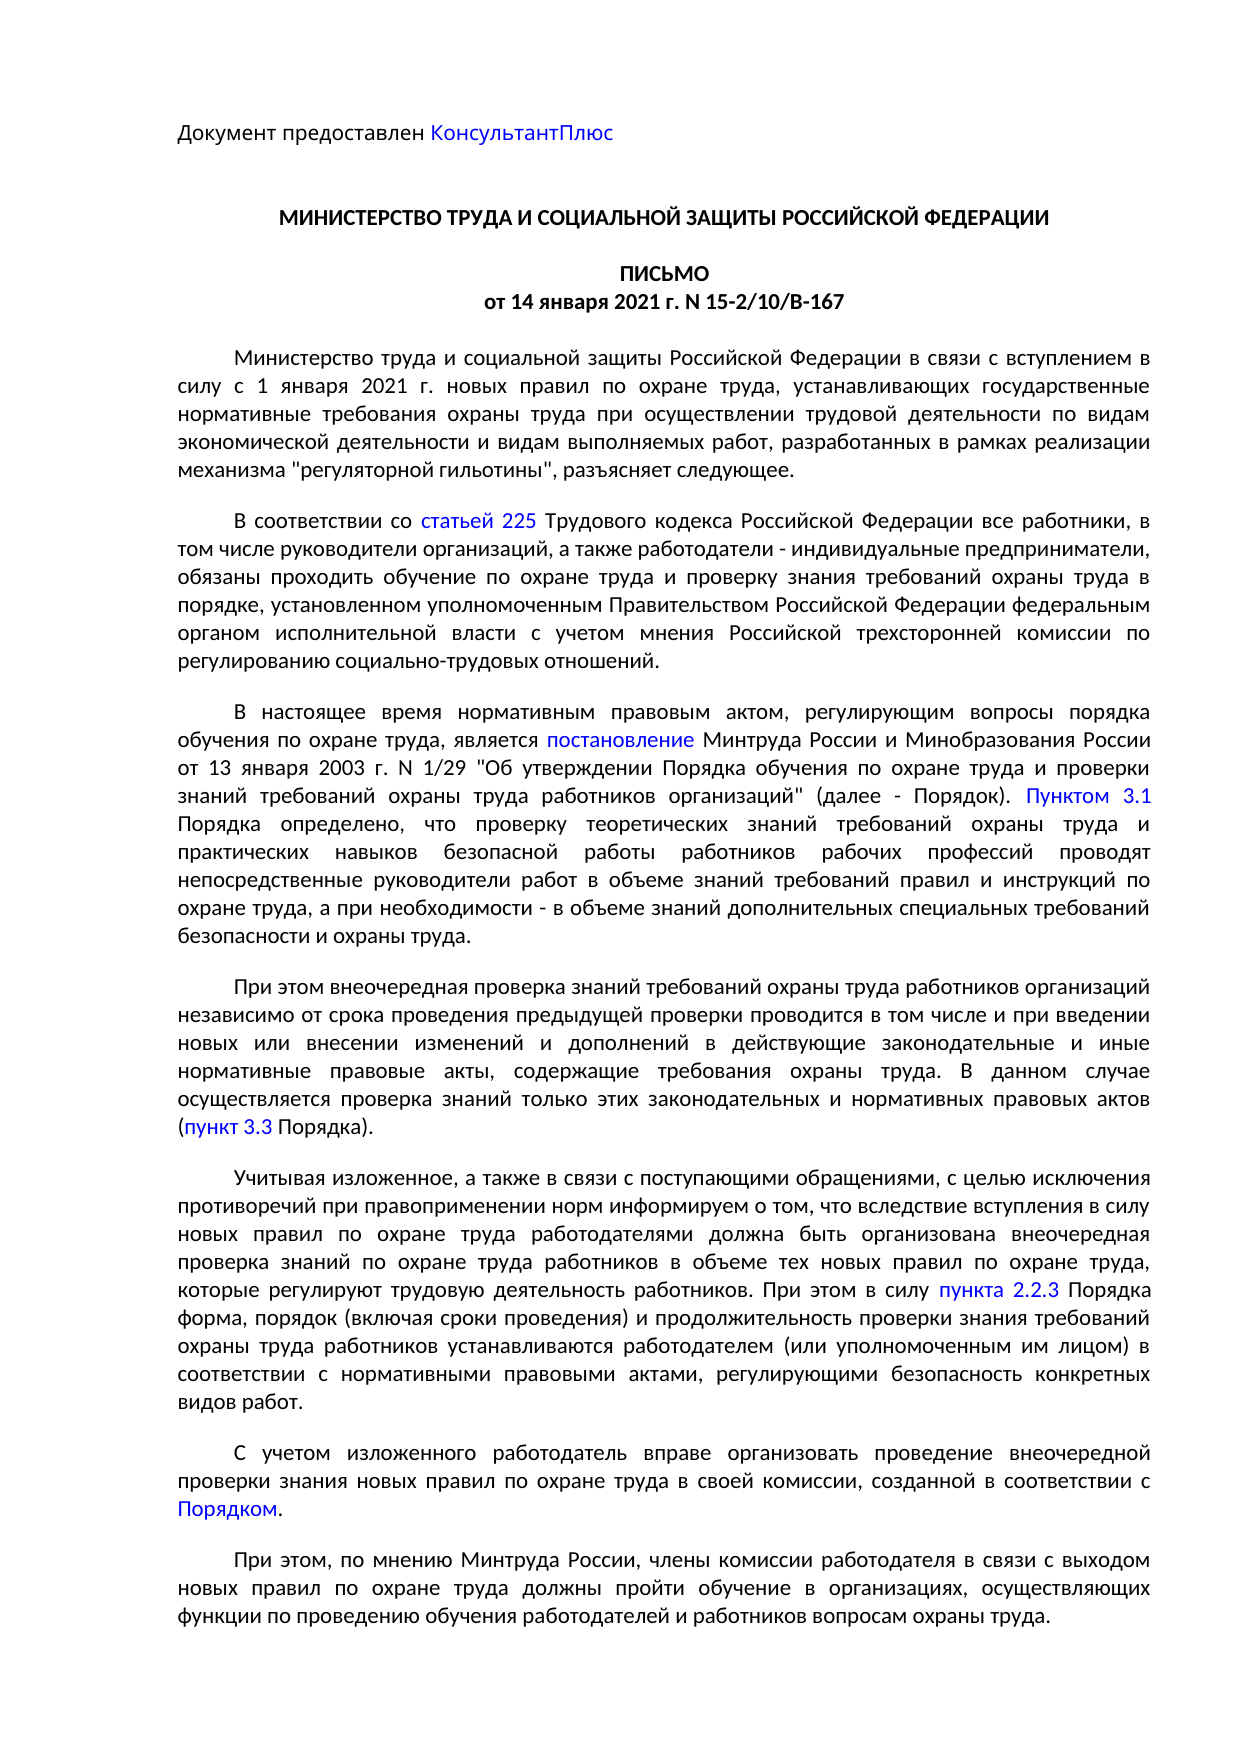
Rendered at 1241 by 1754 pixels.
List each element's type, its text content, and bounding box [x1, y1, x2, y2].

text С учетом изложенного работодатель вправе организовать проведение внеочередной проверки знания новых правил по охране труда в своей комиссии, созданной в соответствии с Порядком. [177, 1438, 1152, 1522]
text Учитывая изложенное, а также в связи с поступающими обращениями, с целью исключения противоречий при правоприменении норм информируем о том, что вследствие вступления в силу новых правил по охране труда работодателями должна быть организована внеочередная проверка знаний по охране труда работников в объеме тех новых правил по охране труда, которые регулируют трудовую деятельность работников. При этом в силу пункта 2.2.3 Порядка форма, порядок (включая сроки проведения) и продолжительность проверки знания требований охраны труда работников устанавливаются работодателем (или уполномоченным им лицом) в соответствии с нормативными правовыми актами, регулирующими безопасность конкретных видов работ. [177, 1163, 1152, 1416]
text В соответствии со статьей 225 Трудового кодекса Российской Федерации все работники, в том числе руководители организаций, а также работодатели - индивидуальные предприниматели, обязаны проходить обучение по охране труда и проверку знания требований охраны труда в порядке, установленном уполномоченным Правительством Российской Федерации федеральным органом исполнительной власти с учетом мнения Российской трехсторонней комиссии по регулированию социально-трудовых отношений. [177, 506, 1152, 674]
title ПИСЬМО [177, 259, 1152, 287]
text При этом, по мнению Минтруда России, члены комиссии работодателя в связи с выходом новых правил по охране труда должны пройти обучение в организациях, осуществляющих функции по проведению обучения работодателей и работников вопросам охраны труда. [177, 1545, 1152, 1629]
title МИНИСТЕРСТВО ТРУДА И СОЦИАЛЬНОЙ ЗАЩИТЫ РОССИЙСКОЙ ФЕДЕРАЦИИ [177, 203, 1152, 231]
text В настоящее время нормативным правовым актом, регулирующим вопросы порядка обучения по охране труда, является постановление Минтруда России и Минобразования России от 13 января 2003 г. N 1/29 "Об утверждении Порядка обучения по охране труда и проверки знаний требований охраны труда работников организаций" (далее - Порядок). Пунктом 3.1 Порядка определено, что проверку теоретических знаний требований охраны труда и практических навыков безопасной работы работников рабочих профессий проводят непосредственные руководители работ в объеме знаний требований правил и инструкций по охране труда, а при необходимости - в объеме знаний дополнительных специальных требований безопасности и охраны труда. [177, 697, 1152, 949]
title от 14 января 2021 г. N 15-2/10/В-167 [177, 287, 1152, 315]
title Документ предоставлен КонсультантПлюс [177, 118, 1152, 175]
text Министерство труда и социальной защиты Российской Федерации в связи с вступлением в силу с 1 января 2021 г. новых правил по охране труда, устанавливающих государственные нормативные требования охраны труда при осуществлении трудовой деятельности по видам экономической деятельности и видам выполняемых работ, разработанных в рамках реализации механизма "регуляторной гильотины", разъясняет следующее. [177, 343, 1152, 483]
text При этом внеочередная проверка знаний требований охраны труда работников организаций независимо от срока проведения предыдущей проверки проводится в том числе и при введении новых или внесении изменений и дополнений в действующие законодательные и иные нормативные правовые акты, содержащие требования охраны труда. В данном случае осуществляется проверка знаний только этих законодательных и нормативных правовых актов (пункт 3.3 Порядка). [177, 972, 1152, 1140]
